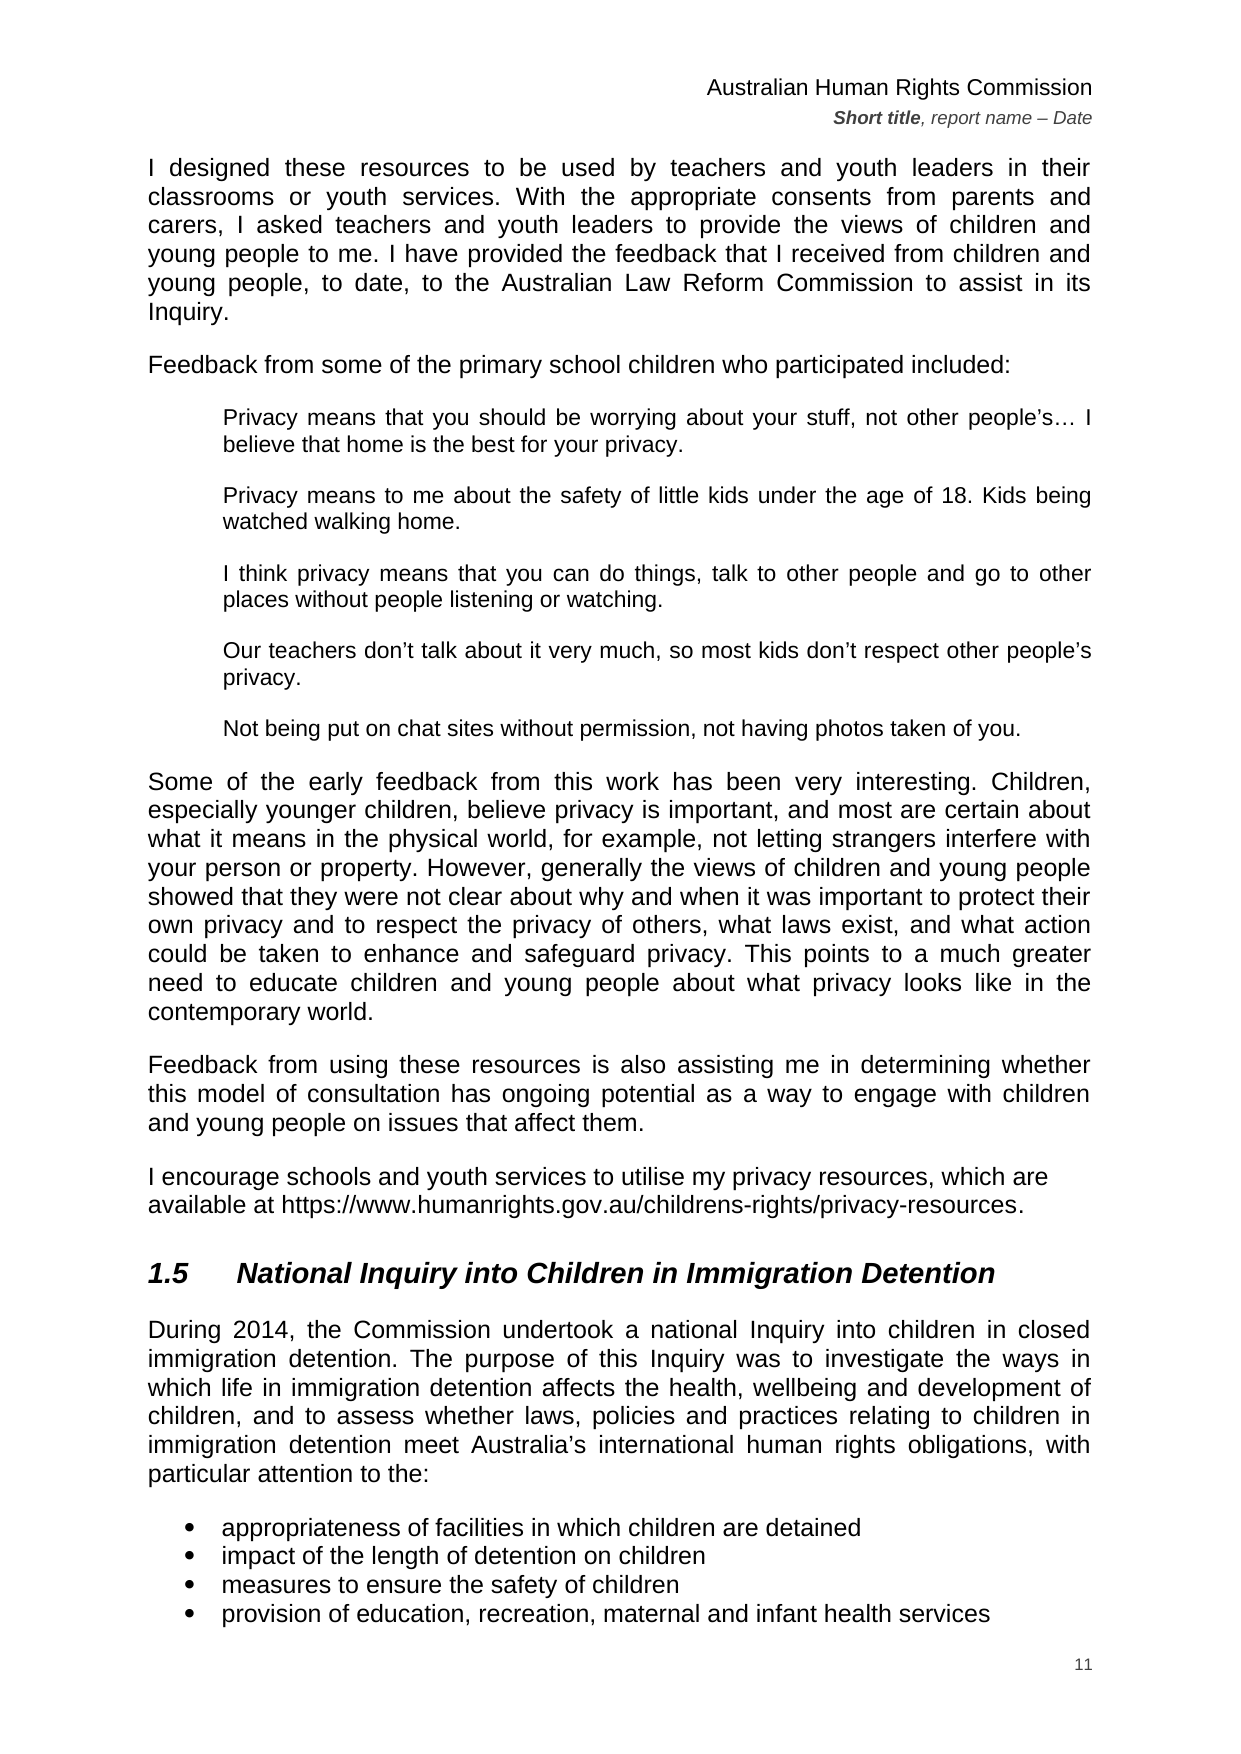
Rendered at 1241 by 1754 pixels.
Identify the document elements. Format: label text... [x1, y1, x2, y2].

text Feedback from some of the primary school children who participated included: [148, 351, 1092, 379]
text I designed these resources to be used by teachers and youth leaders in their classrooms or youth services. With the appropriate consents from parents and carers, I asked teachers and youth leaders to provide the views of children and young people to me. I have provided the feedback that I received from children and young people, to date, to the Australian Law Reform Commission to assist in its Inquiry. [148, 153, 1092, 326]
list provision of education, recreation, maternal and infant health services [185, 1599, 1092, 1628]
text Feedback from using these resources is also assisting me in determining whether this model of consultation has ongoing potential as a way to engage with children and young people on issues that affect them. [148, 1050, 1092, 1136]
text Not being put on chat sites without permission, not having photos taken of you. [223, 715, 1092, 741]
subtitle National Inquiry into Children in Immigration Detention [148, 1256, 1092, 1290]
text I think privacy means that you can do things, talk to other people and go to other places without people listening or watching. [223, 560, 1092, 612]
text Our teachers don’t talk about it very much, so most kids don’t respect other people’s privacy. [223, 637, 1092, 690]
text Privacy means to me about the safety of little kids under the age of 18. Kids being watched walking home. [223, 482, 1092, 535]
list appropriateness of facilities in which children are detained [185, 1512, 1092, 1541]
list measures to ensure the safety of children [185, 1570, 1092, 1599]
text Some of the early feedback from this work has been very interesting. Children, especially younger children, believe privacy is important, and most are certain about what it means in the physical world, for example, not letting strangers interfere with your person or property. However, generally the views of children and young people showed that they were not clear about why and when it was important to protect their own privacy and to respect the privacy of others, what laws exist, and what action could be taken to enhance and safeguard privacy. This points to a much greater need to educate children and young people about what privacy looks like in the contemporary world. [148, 766, 1092, 1025]
list impact of the length of detention on children [185, 1541, 1092, 1570]
text I encourage schools and youth services to utilise my privacy resources, which are available at https://www.humanrights.gov.au/childrens-rights/privacy-resources. [148, 1161, 1092, 1219]
text Privacy means that you should be worrying about your stuff, not other people’s… I believe that home is the best for your privacy. [223, 404, 1092, 457]
text During 2014, the Commission undertook a national Inquiry into children in closed immigration detention. The purpose of this Inquiry was to investigate the ways in which life in immigration detention affects the health, wellbeing and development of children, and to assess whether laws, policies and practices relating to children in immigration detention meet Australia’s international human rights obligations, with particular attention to the: [148, 1315, 1092, 1487]
